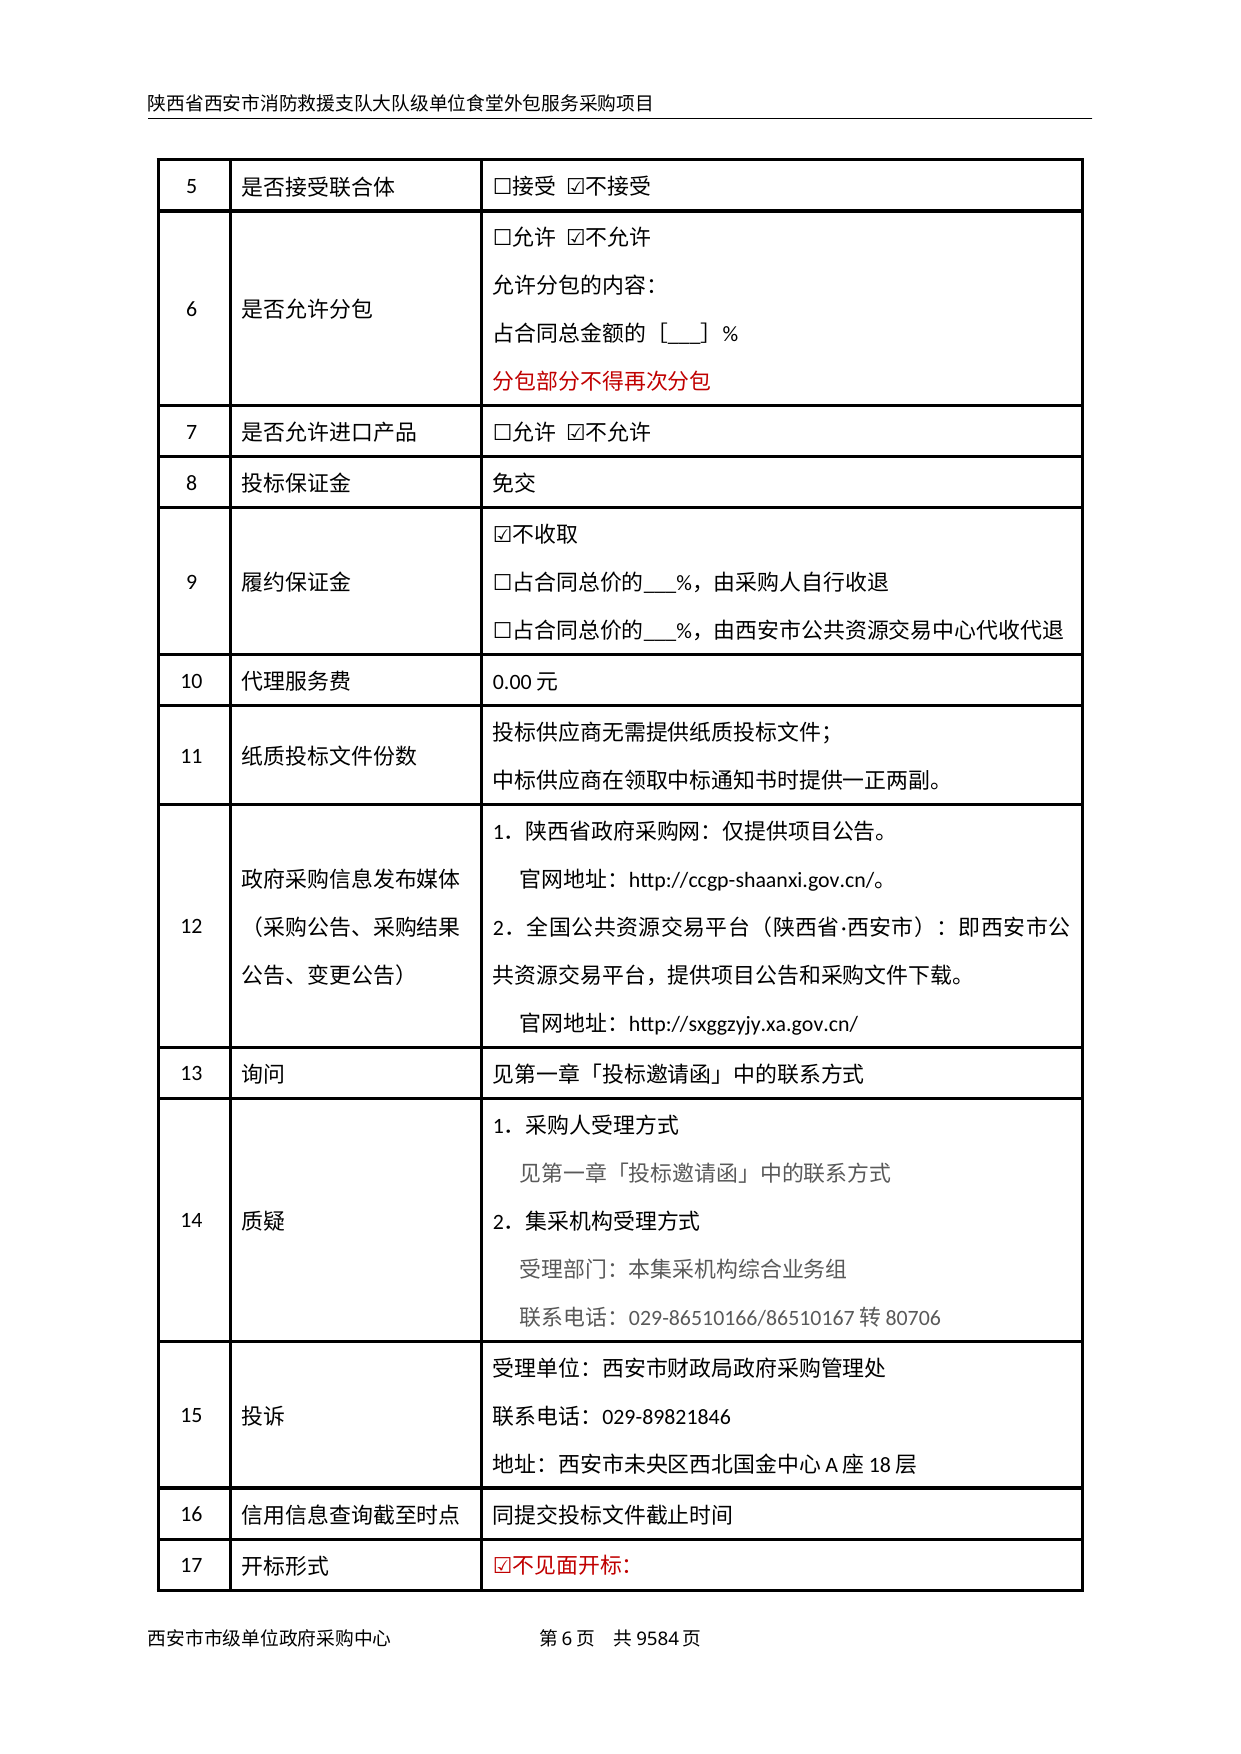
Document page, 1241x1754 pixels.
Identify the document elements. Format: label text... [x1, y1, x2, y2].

table_cell 1．陕西省政府采购网：仅提供项目公告。 官网地址：http://ccgp-shaanxi.gov.cn/。 2．全国公共资源交易平台（陕西省·西安市）：即西安市公共资源交易平台，提供项目公告和采购文件下载。 官网地址：http://sxggzyjy.xa.gov.cn/ [483, 806, 1081, 1046]
table_cell 投标供应商无需提供纸质投标文件； 中标供应商在领取中标通知书时提供一正两副。 [483, 707, 1081, 803]
table_cell 接受 不接受 [483, 161, 1081, 209]
table_cell [160, 509, 229, 653]
table_cell 信用信息查询截至时点 [232, 1490, 480, 1537]
table_cell 1．采购人受理方式 见第一章「投标邀请函」中的联系方式 2．集采机构受理方式 受理部门：本集采机构综合业务组 联系电话：029-86510166/86510167转80706 [483, 1100, 1081, 1339]
table_cell 政府采购信息发布媒体 （采购公告、采购结果公告、变更公告） [232, 806, 480, 1046]
table_cell 允许 不允许 允许分包的内容： 占合同总金额的［___］% 分包部分不得再次分包 [483, 213, 1081, 404]
table_cell 不收取 占合同总价的___%，由采购人自行收退 占合同总价的___%，由西安市公共资源交易中心代收代退 [483, 509, 1081, 653]
table_cell 见第一章「投标邀请函」中的联系方式 [483, 1049, 1081, 1097]
table_cell [160, 1490, 229, 1537]
table_cell 同提交投标文件截止时间 [483, 1490, 1081, 1537]
table_cell [160, 161, 229, 209]
table_cell [160, 213, 229, 404]
table_cell [160, 1100, 229, 1339]
table_cell 纸质投标文件份数 [232, 707, 480, 803]
table_cell 开标形式 [232, 1541, 480, 1588]
table_cell [160, 458, 229, 506]
table_cell [160, 806, 229, 1046]
table_cell 是否允许分包 [232, 213, 480, 404]
table_cell 是否允许进口产品 [232, 407, 480, 455]
table_cell [160, 707, 229, 803]
table_cell 0.00元 [483, 656, 1081, 704]
table_cell [160, 1049, 229, 1097]
table_cell [160, 1541, 229, 1588]
table_cell 受理单位：西安市财政局政府采购管理处 联系电话：029-89821846 地址：西安市未央区西北国金中心A座18层 [483, 1343, 1081, 1486]
table_cell 是否接受联合体 [232, 161, 480, 209]
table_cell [483, 1541, 1081, 1588]
table_cell 质疑 [232, 1100, 480, 1339]
table_cell [160, 1343, 229, 1486]
table_cell 代理服务费 [232, 656, 480, 704]
table_cell 允许 不允许 [483, 407, 1081, 455]
table_cell 投标保证金 [232, 458, 480, 506]
table_cell [160, 407, 229, 455]
table_cell 询问 [232, 1049, 480, 1097]
table_cell [160, 656, 229, 704]
table_cell 免交 [483, 458, 1081, 506]
table_cell 投诉 [232, 1343, 480, 1486]
table_cell 履约保证金 [232, 509, 480, 653]
